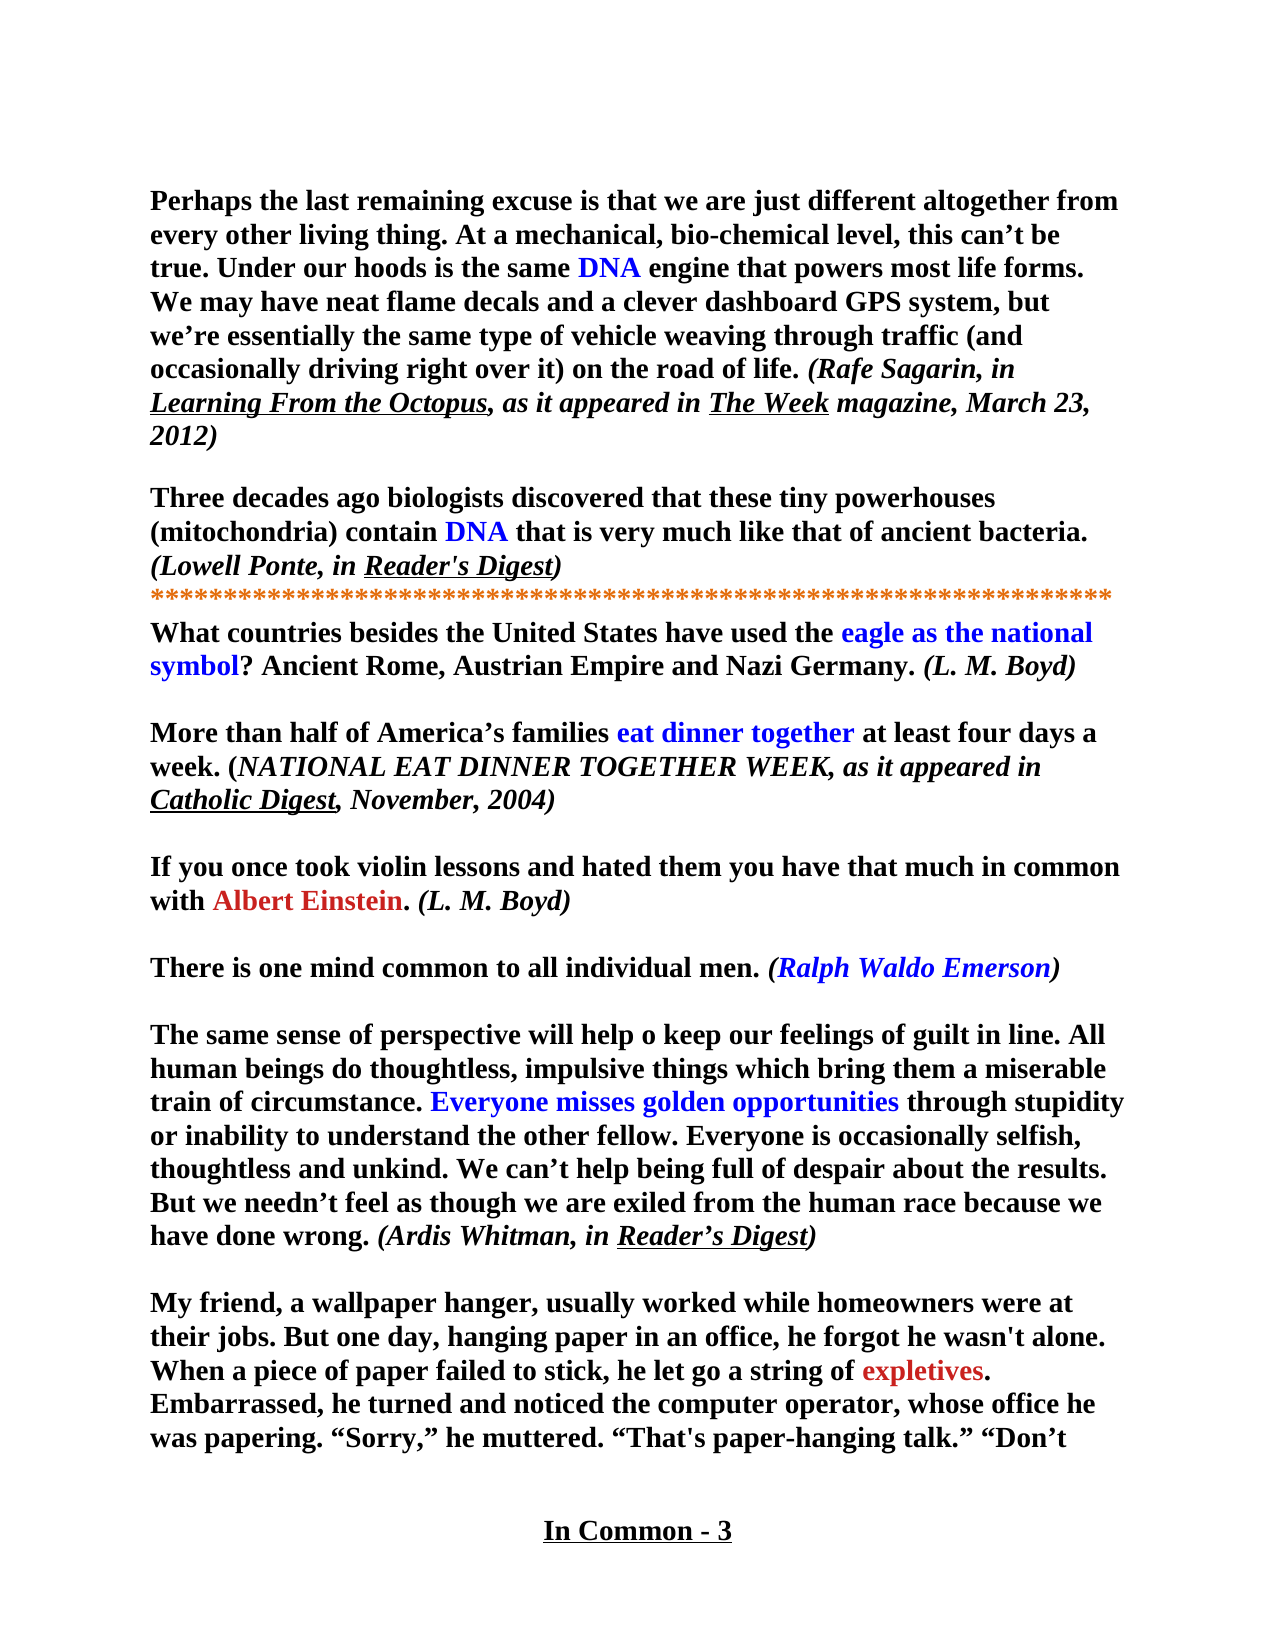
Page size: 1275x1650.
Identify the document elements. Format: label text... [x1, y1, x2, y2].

text Three decades ago biologists discovered that these tiny powerhouses (mitochondria) contain DNA that is very much like that of ancient bacteria. (Lowell Ponte, in Reader's Digest) [150, 481, 1125, 581]
text What countries besides the United States have used the eagle as the national symbol? Ancient Rome, Austrian Empire and Nazi Germany. (L. M. Boyd) [150, 615, 1125, 682]
text More than half of America’s families eat dinner together at least four days a week. (NATIONAL EAT DINNER TOGETHER WEEK, as it appeared in Catholic Digest, November, 2004) [150, 715, 1125, 816]
text There is one mind common to all individual men. (Ralph Waldo Emerson) [150, 950, 1125, 984]
text The same sense of perspective will help o keep our feelings of guilt in line. All human beings do thoughtless, impulsive things which bring them a miserable train of circumstance. Everyone misses golden opportunities through stupidity or inability to understand the other fellow. Everyone is occasionally selfish, thoughtless and unkind. We can’t help being full of despair about the results. But we needn’t feel as though we are exiled from the human race because we have done wrong. (Ardis Whitman, in Reader’s Digest) [150, 1017, 1125, 1252]
text If you once took violin lessons and hated them you have that much in common with Albert Einstein. (L. M. Boyd) [150, 849, 1125, 917]
text ****************************************************************** [150, 581, 1125, 615]
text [150, 1286, 1125, 1453]
text Perhaps the last remaining excuse is that we are just different altogether from every other living thing. At a mechanical, bio-chemical level, this can’t be true. Under our hoods is the same DNA engine that powers most life forms. We may have neat flame decals and a clever dashboard GPS system, but we’re essentially the same type of vehicle weaving through traffic (and occasionally driving right over it) on the road of life. (Rafe Sagarin, in Learning From the Octopus, as it appeared in The Week magazine, March 23, 2012) [150, 183, 1125, 452]
